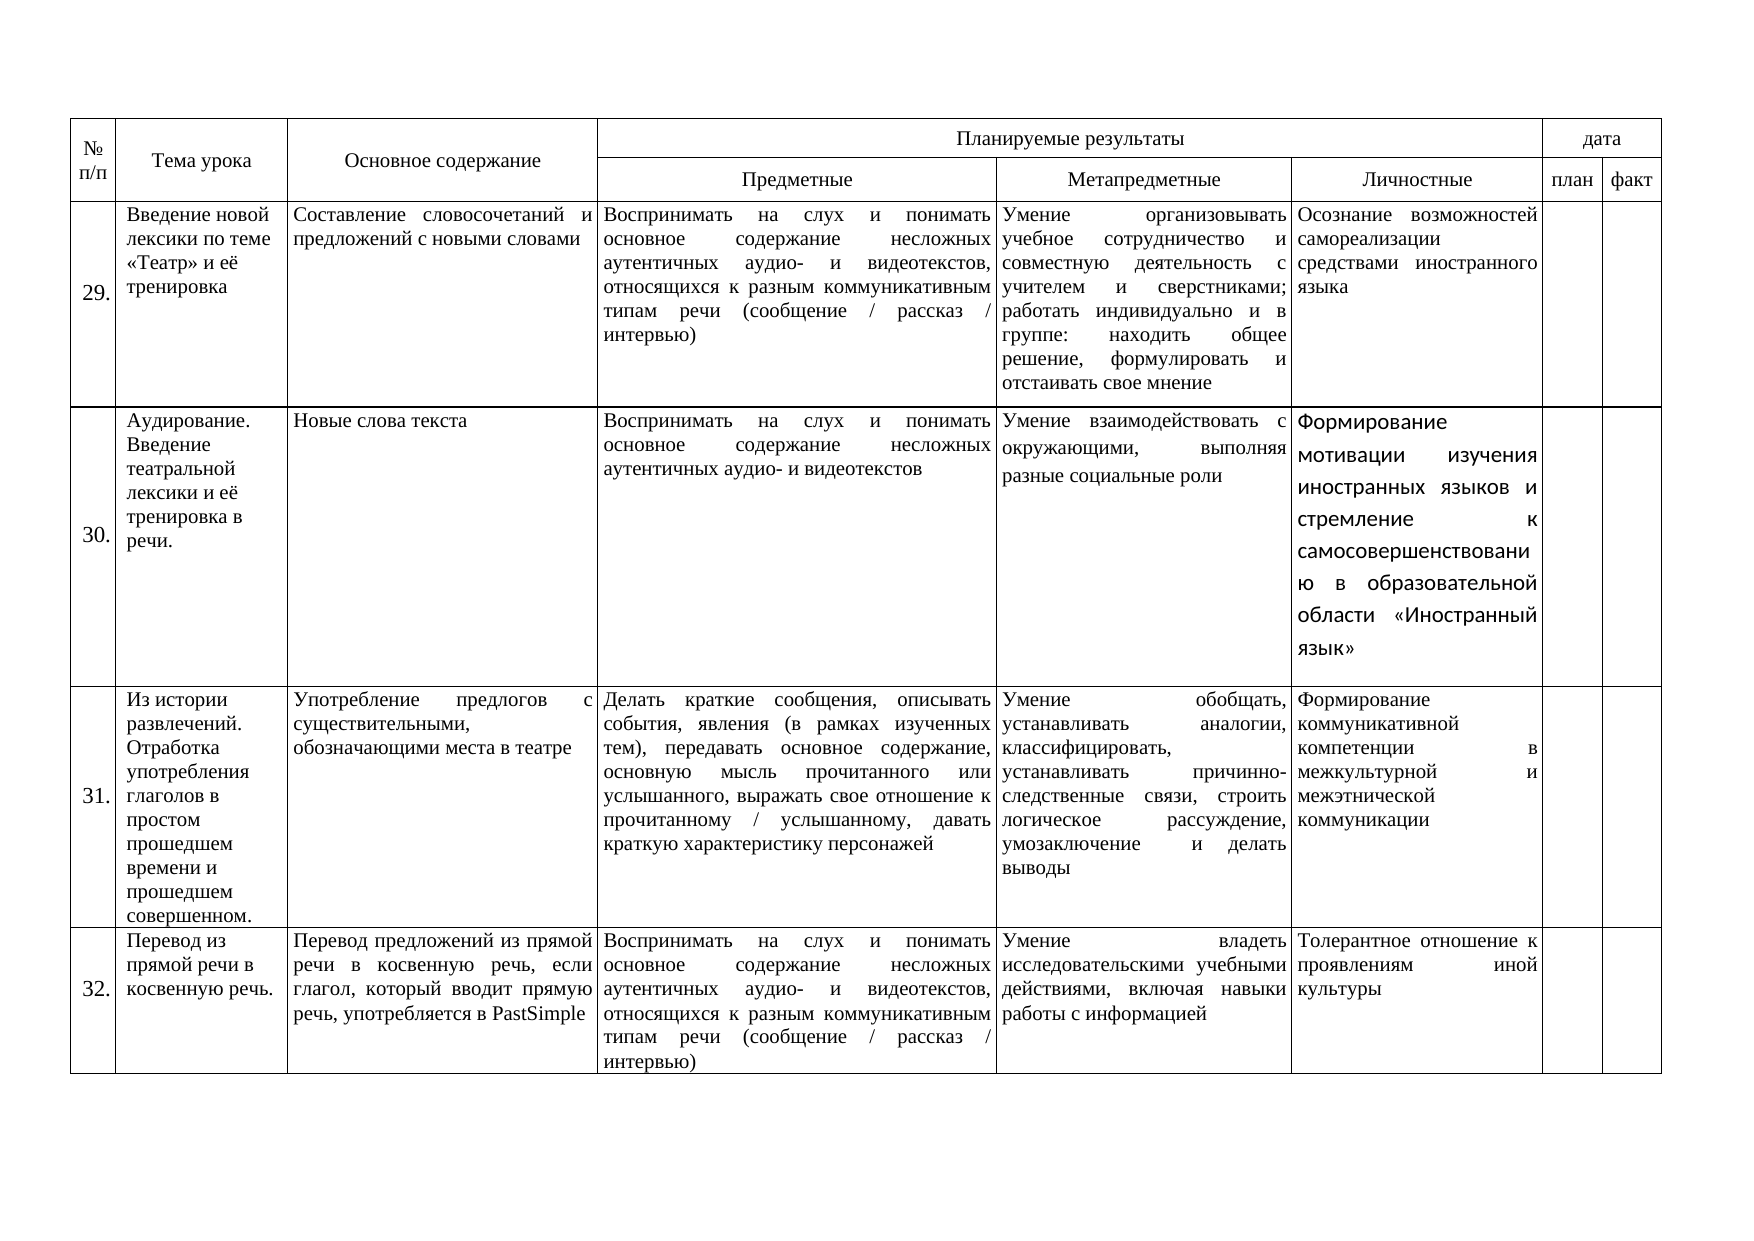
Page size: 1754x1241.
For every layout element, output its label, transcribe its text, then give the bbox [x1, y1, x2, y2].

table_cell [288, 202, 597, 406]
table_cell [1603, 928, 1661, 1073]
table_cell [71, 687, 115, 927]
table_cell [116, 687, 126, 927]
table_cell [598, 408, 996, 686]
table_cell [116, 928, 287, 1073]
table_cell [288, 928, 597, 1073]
table_header Планируемые результаты [598, 119, 1542, 157]
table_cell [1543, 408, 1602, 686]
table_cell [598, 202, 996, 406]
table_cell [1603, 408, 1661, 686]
table_cell план [1543, 158, 1602, 201]
table_header дата [1543, 119, 1661, 157]
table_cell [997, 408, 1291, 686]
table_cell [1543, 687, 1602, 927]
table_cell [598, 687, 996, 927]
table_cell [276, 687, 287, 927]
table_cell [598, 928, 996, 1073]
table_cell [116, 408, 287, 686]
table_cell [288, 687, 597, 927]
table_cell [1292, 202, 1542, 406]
table_cell Метапредметные [997, 158, 1291, 201]
table_cell Личностные [1292, 158, 1542, 201]
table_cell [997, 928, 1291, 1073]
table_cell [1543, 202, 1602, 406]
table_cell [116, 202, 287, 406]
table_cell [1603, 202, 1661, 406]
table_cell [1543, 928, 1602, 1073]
table_header Тема урока [116, 119, 287, 201]
table_cell факт [1603, 158, 1661, 201]
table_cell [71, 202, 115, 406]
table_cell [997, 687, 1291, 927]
table_cell Предметные [598, 158, 996, 201]
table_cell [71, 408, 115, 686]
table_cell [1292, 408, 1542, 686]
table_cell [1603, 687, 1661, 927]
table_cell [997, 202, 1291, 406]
table_header № п/п [71, 119, 115, 201]
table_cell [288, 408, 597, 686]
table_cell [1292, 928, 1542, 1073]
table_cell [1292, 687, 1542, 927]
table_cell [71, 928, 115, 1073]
table_header Основное содержание [288, 119, 597, 201]
